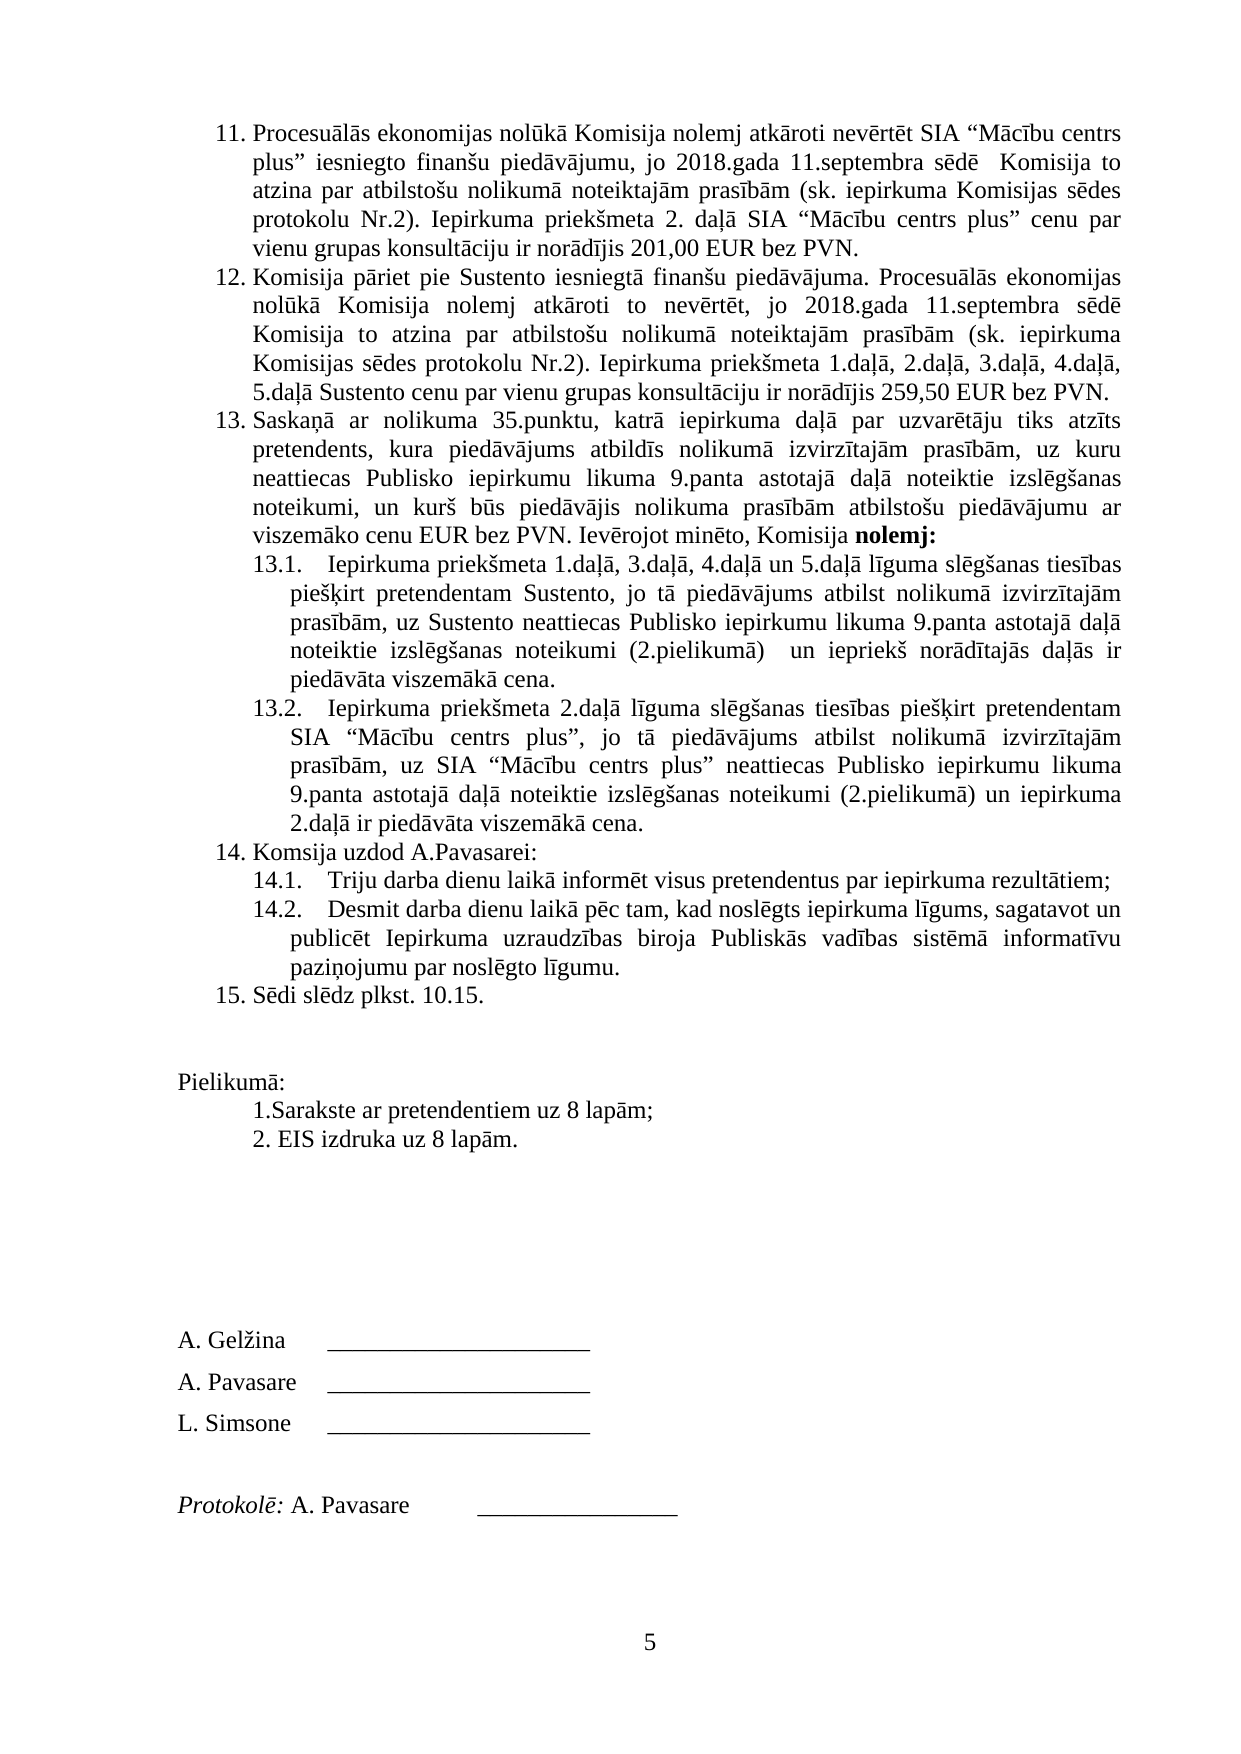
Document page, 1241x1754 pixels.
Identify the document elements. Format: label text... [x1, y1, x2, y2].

text 2. EIS izdruka uz 8 lapām. [252, 1124, 1122, 1153]
list Triju darba dienu laikā informēt visus pretendentus par iepirkuma rezultātiem; [252, 866, 1122, 894]
text 1.Sarakste ar pretendentiem uz 8 lapām; [252, 1096, 1122, 1124]
list Desmit darba dienu laikā pēc tam, kad noslēgts iepirkuma līgums, sagatavot un publicēt Iepirkuma uzraudzības biroja Publiskās vadības sistēmā informatīvu paziņojumu par noslēgto līgumu. [252, 894, 1122, 981]
list Komisija pāriet pie Sustento iesniegtā finanšu piedāvājuma. Procesuālās ekonomijas nolūkā Komisija nolemj atkāroti to nevērtēt, jo 2018.gada 11.septembra sēdē Komisija to atzina par atbilstošu nolikumā noteiktajām prasībām (sk. iepirkuma Komisijas sēdes protokolu Nr.2). Iepirkuma priekšmeta 1.daļā, 2.daļā, 3.daļā, 4.daļā, 5.daļā Sustento cenu par vienu grupas konsultāciju ir norādījis 259,50 EUR bez PVN. [215, 262, 1122, 406]
list Iepirkuma priekšmeta 1.daļā, 3.daļā, 4.daļā un 5.daļā līguma slēgšanas tiesības piešķirt pretendentam Sustento, jo tā piedāvājums atbilst nolikumā izvirzītajām prasībām, uz Sustento neattiecas Publisko iepirkumu likuma 9.panta astotajā daļā noteiktie izslēgšanas noteikumi (2.pielikumā) un iepriekš norādītajās daļās ir piedāvāta viszemākā cena. [252, 549, 1122, 693]
list Sēdi slēdz plkst. 10.15. [215, 981, 1122, 1009]
text Protokolē: A. Pavasare ________________ [177, 1491, 1122, 1519]
text A. Pavasare _____________________ [177, 1367, 1122, 1396]
list Komsija uzdod A.Pavasarei: [215, 837, 1122, 866]
text A. Gelžina _____________________ [177, 1326, 1122, 1354]
list Saskaņā ar nolikuma 35.punktu, katrā iepirkuma daļā par uzvarētāju tiks atzīts pretendents, kura piedāvājums atbildīs nolikumā izvirzītajām prasībām, uz kuru neattiecas Publisko iepirkumu likuma 9.panta astotajā daļā noteiktie izslēgšanas noteikumi, un kurš būs piedāvājis nolikuma prasībām atbilstošu piedāvājumu ar viszemāko cenu EUR bez PVN. Ievērojot minēto, Komisija nolemj: [215, 406, 1122, 549]
list Iepirkuma priekšmeta 2.daļā līguma slēgšanas tiesības piešķirt pretendentam SIA “Mācību centrs plus”, jo tā piedāvājums atbilst nolikumā izvirzītajām prasībām, uz SIA “Mācību centrs plus” neattiecas Publisko iepirkumu likuma 9.panta astotajā daļā noteiktie izslēgšanas noteikumi (2.pielikumā) un iepirkuma 2.daļā ir piedāvāta viszemākā cena. [252, 693, 1122, 837]
list Procesuālās ekonomijas nolūkā Komisija nolemj atkāroti nevērtēt SIA “Mācību centrs plus” iesniegto finanšu piedāvājumu, jo 2018.gada 11.septembra sēdē Komisija to atzina par atbilstošu nolikumā noteiktajām prasībām (sk. iepirkuma Komisijas sēdes protokolu Nr.2). Iepirkuma priekšmeta 2. daļā SIA “Mācību centrs plus” cenu par vienu grupas konsultāciju ir norādījis 201,00 EUR bez PVN. [215, 118, 1122, 262]
text L. Simsone _____________________ [177, 1408, 1122, 1437]
text Pielikumā: [177, 1067, 1122, 1096]
